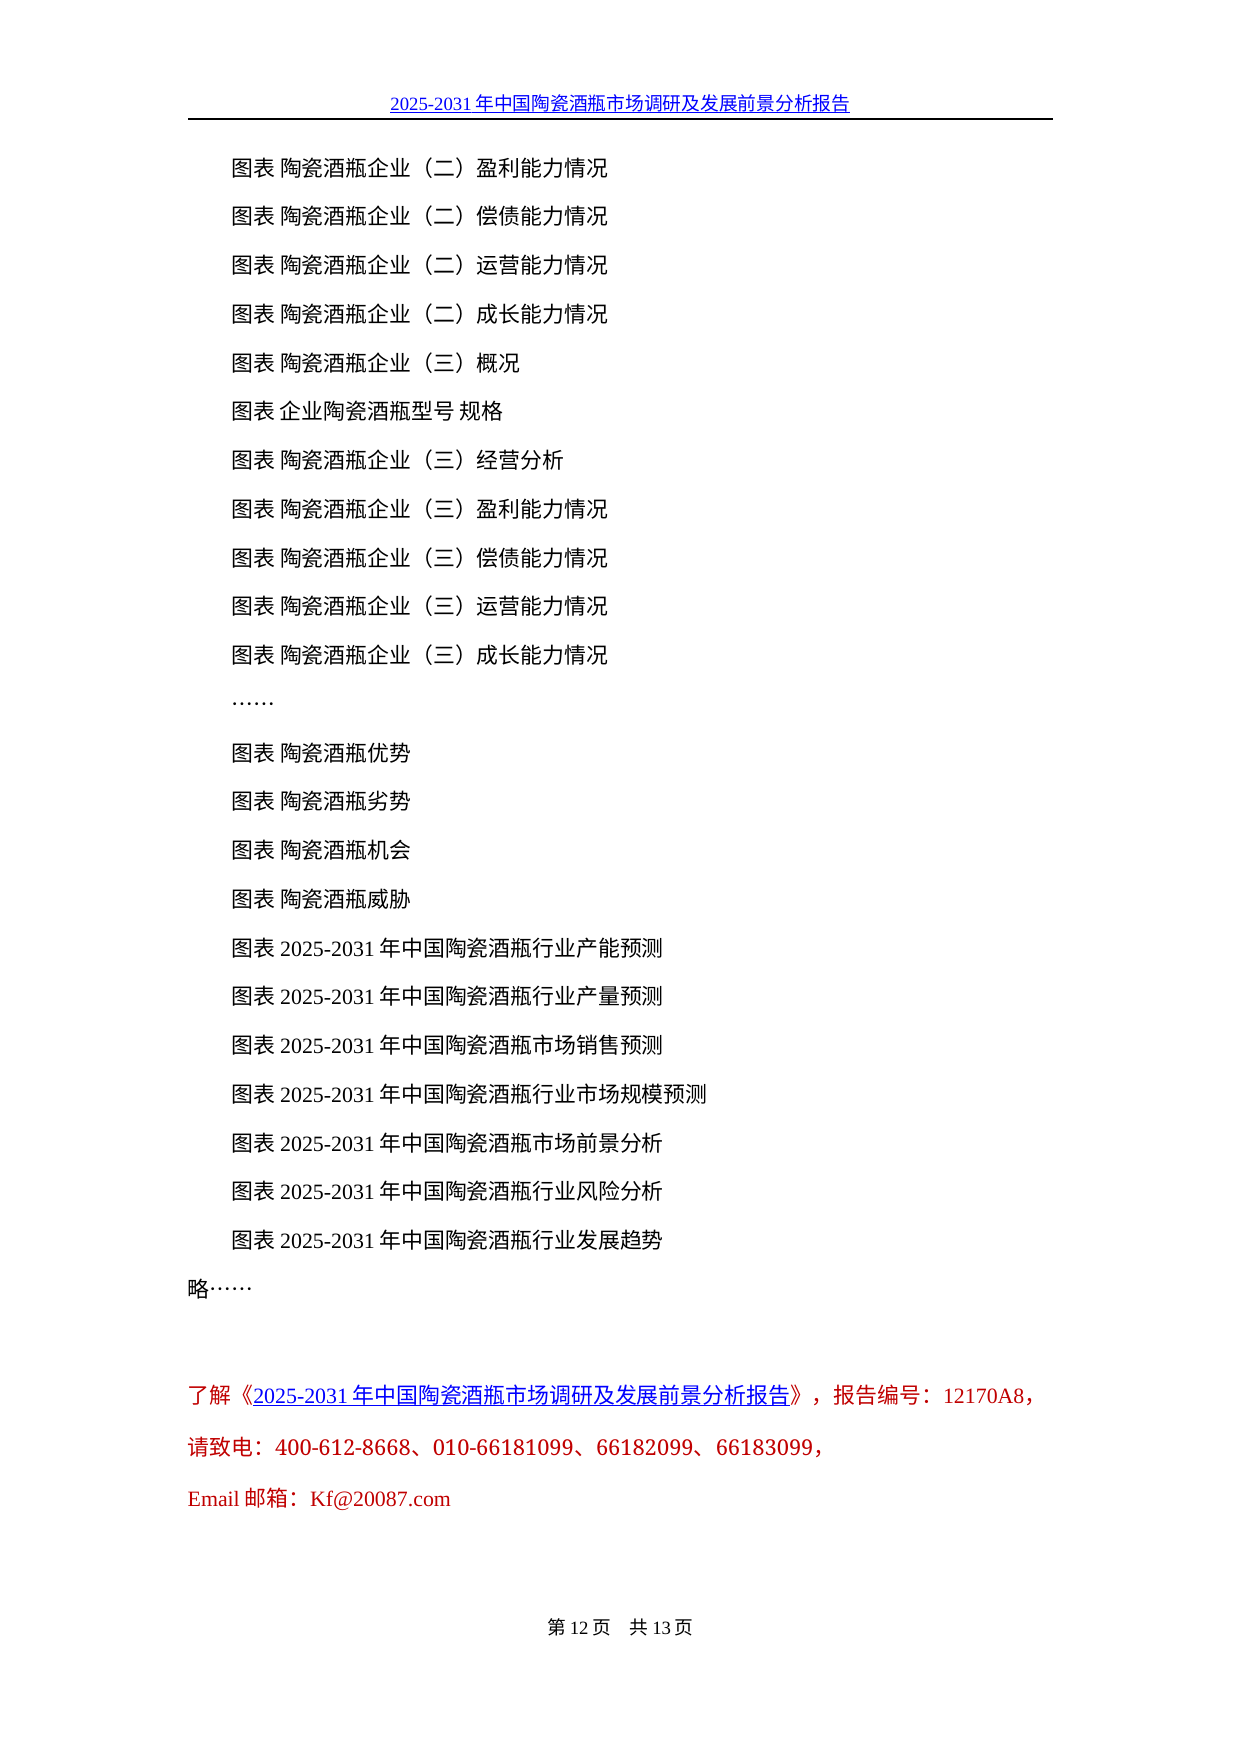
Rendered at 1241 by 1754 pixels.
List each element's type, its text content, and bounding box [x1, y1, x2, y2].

text 请致电：400-612-8668、010-66181099、66182099、66183099， [187, 1429, 1053, 1462]
text Email邮箱：Kf@20087.com [187, 1481, 1053, 1513]
text 了解《2025-2031年中国陶瓷酒瓶市场调研及发展前景分析报告》，报告编号：12170A8， [187, 1378, 1053, 1410]
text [187, 150, 1053, 1304]
